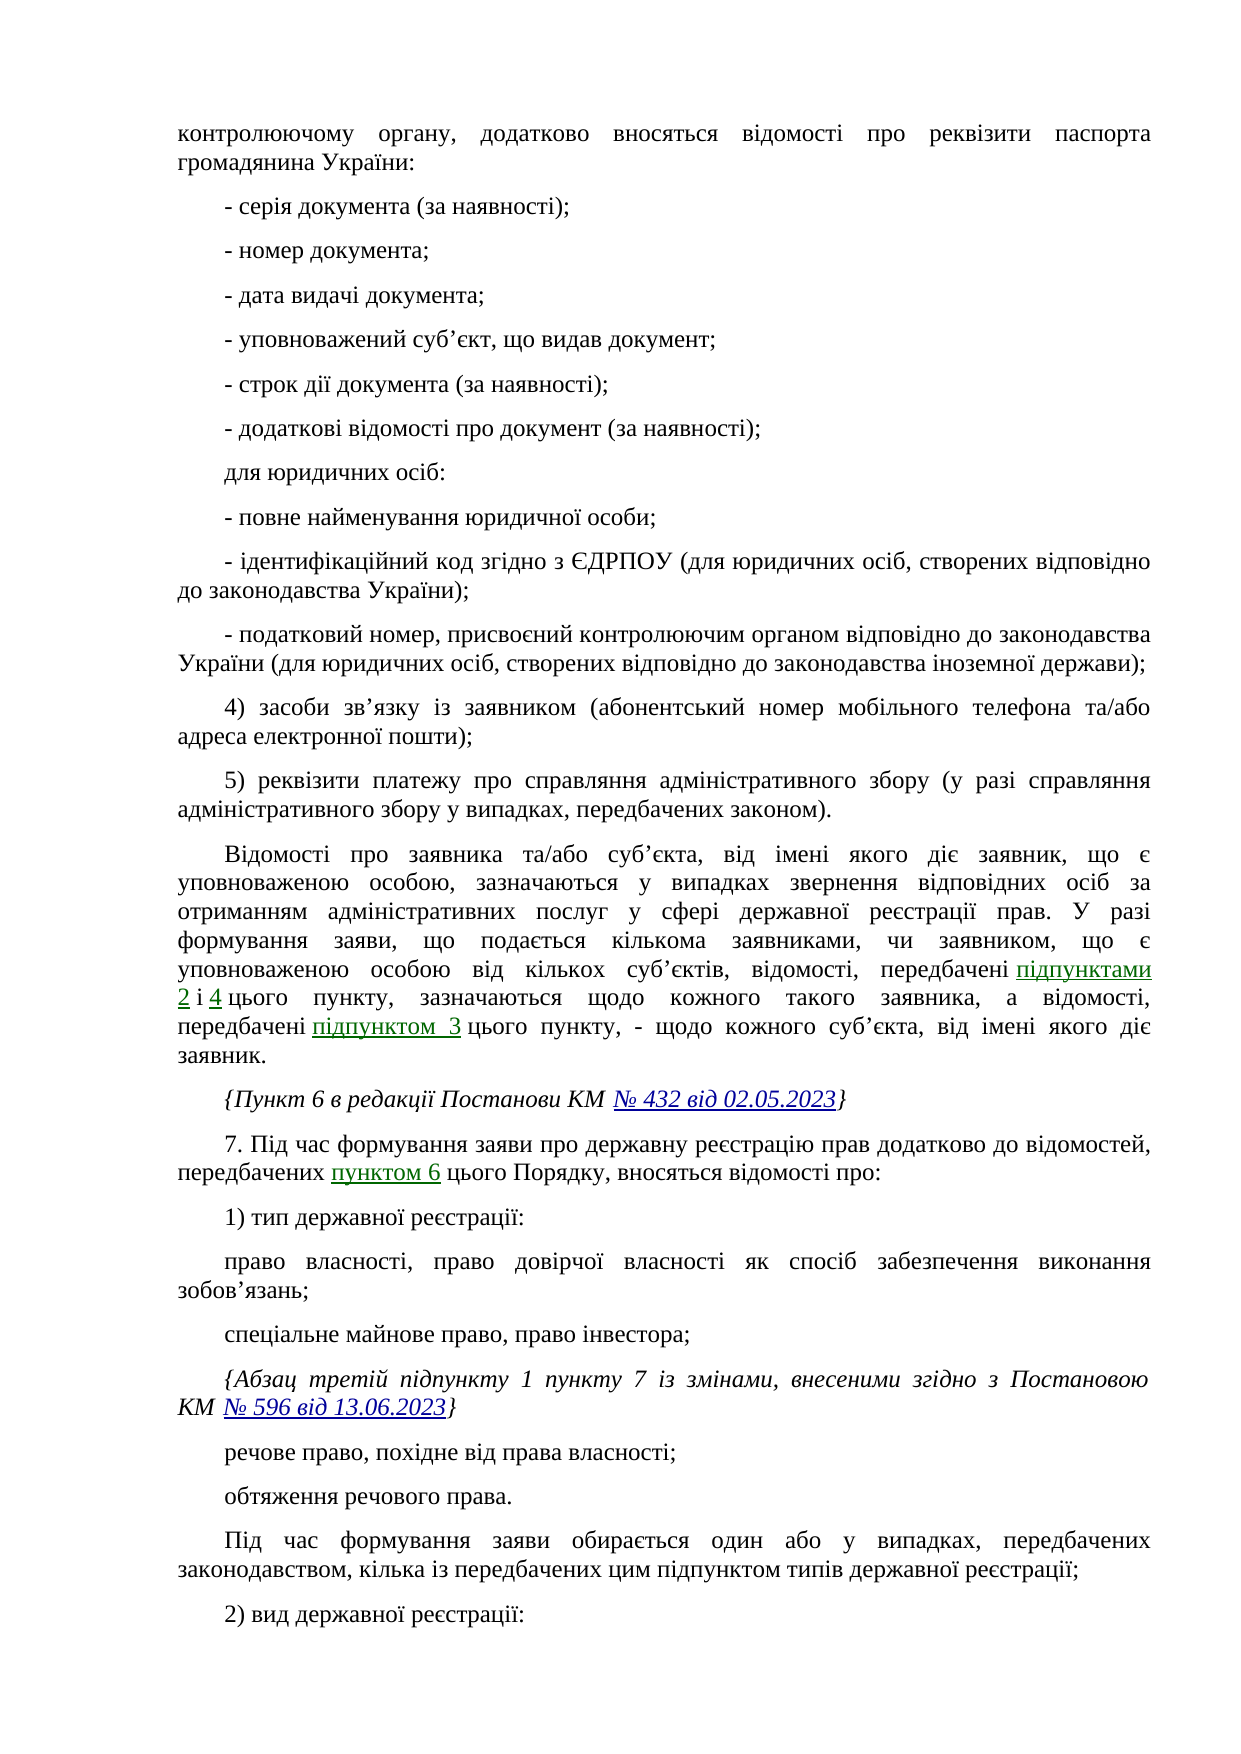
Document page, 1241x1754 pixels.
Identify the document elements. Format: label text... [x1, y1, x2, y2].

text обтяження речового права. [177, 1481, 1152, 1510]
text спеціальне майнове право, право інвестора; [177, 1319, 1152, 1348]
text для юридичних осіб: [177, 457, 1152, 486]
text - уповноважений суб’єкт, що видав документ; [177, 324, 1152, 353]
text 2) вид державної реєстрації: [177, 1599, 1152, 1627]
text {Абзац третій підпункту 1 пункту 7 із змінами, внесеними згідно з Постановою КМ № 596 від 13.06.2023} [177, 1364, 1152, 1421]
text {Пункт 6 в редакції Постанови КМ № 432 від 02.05.2023} [177, 1084, 1152, 1113]
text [177, 118, 1152, 176]
text право власності, право довірчої власності як спосіб забезпечення виконання зобов’язань; [177, 1246, 1152, 1304]
text - ідентифікаційний код згідно з ЄДРПОУ (для юридичних осіб, створених відповідно до законодавства України); [177, 546, 1152, 604]
text речове право, похідне від права власності; [177, 1437, 1152, 1466]
text 4) засоби зв’язку із заявником (абонентський номер мобільного телефона та/або адреса електронної пошти); [177, 692, 1152, 750]
text 7. Під час формування заяви про державну реєстрацію прав додатково до відомостей, передбачених пунктом 6 цього Порядку, вносяться відомості про: [177, 1129, 1152, 1186]
text 1) тип державної реєстрації: [177, 1202, 1152, 1231]
text Відомості про заявника та/або суб’єкта, від імені якого діє заявник, що є уповноваженою особою, зазначаються у випадках звернення відповідних осіб за отриманням адміністративних послуг у сфері державної реєстрації прав. У разі формування заяви, що подається кількома заявниками, чи заявником, що є уповноваженою особою від кількох суб’єктів, відомості, передбачені підпунктами 2 і 4 цього пункту, зазначаються щодо кожного такого заявника, а відомості, передбачені підпунктом 3 цього пункту, - щодо кожного суб’єкта, від імені якого діє заявник. [177, 839, 1152, 1069]
text 5) реквізити платежу про справляння адміністративного збору (у разі справляння адміністративного збору у випадках, передбачених законом). [177, 766, 1152, 823]
text Під час формування заяви обирається один або у випадках, передбачених законодавством, кілька із передбачених цим підпунктом типів державної реєстрації; [177, 1526, 1152, 1583]
text - серія документа (за наявності); [177, 191, 1152, 220]
text - дата видачі документа; [177, 280, 1152, 309]
text - додаткові відомості про документ (за наявності); [177, 413, 1152, 442]
text - строк дії документа (за наявності); [177, 369, 1152, 397]
text - повне найменування юридичної особи; [177, 502, 1152, 531]
text - номер документа; [177, 236, 1152, 264]
text - податковий номер, присвоєний контролюючим органом відповідно до законодавства України (для юридичних осіб, створених відповідно до законодавства іноземної держави); [177, 619, 1152, 677]
